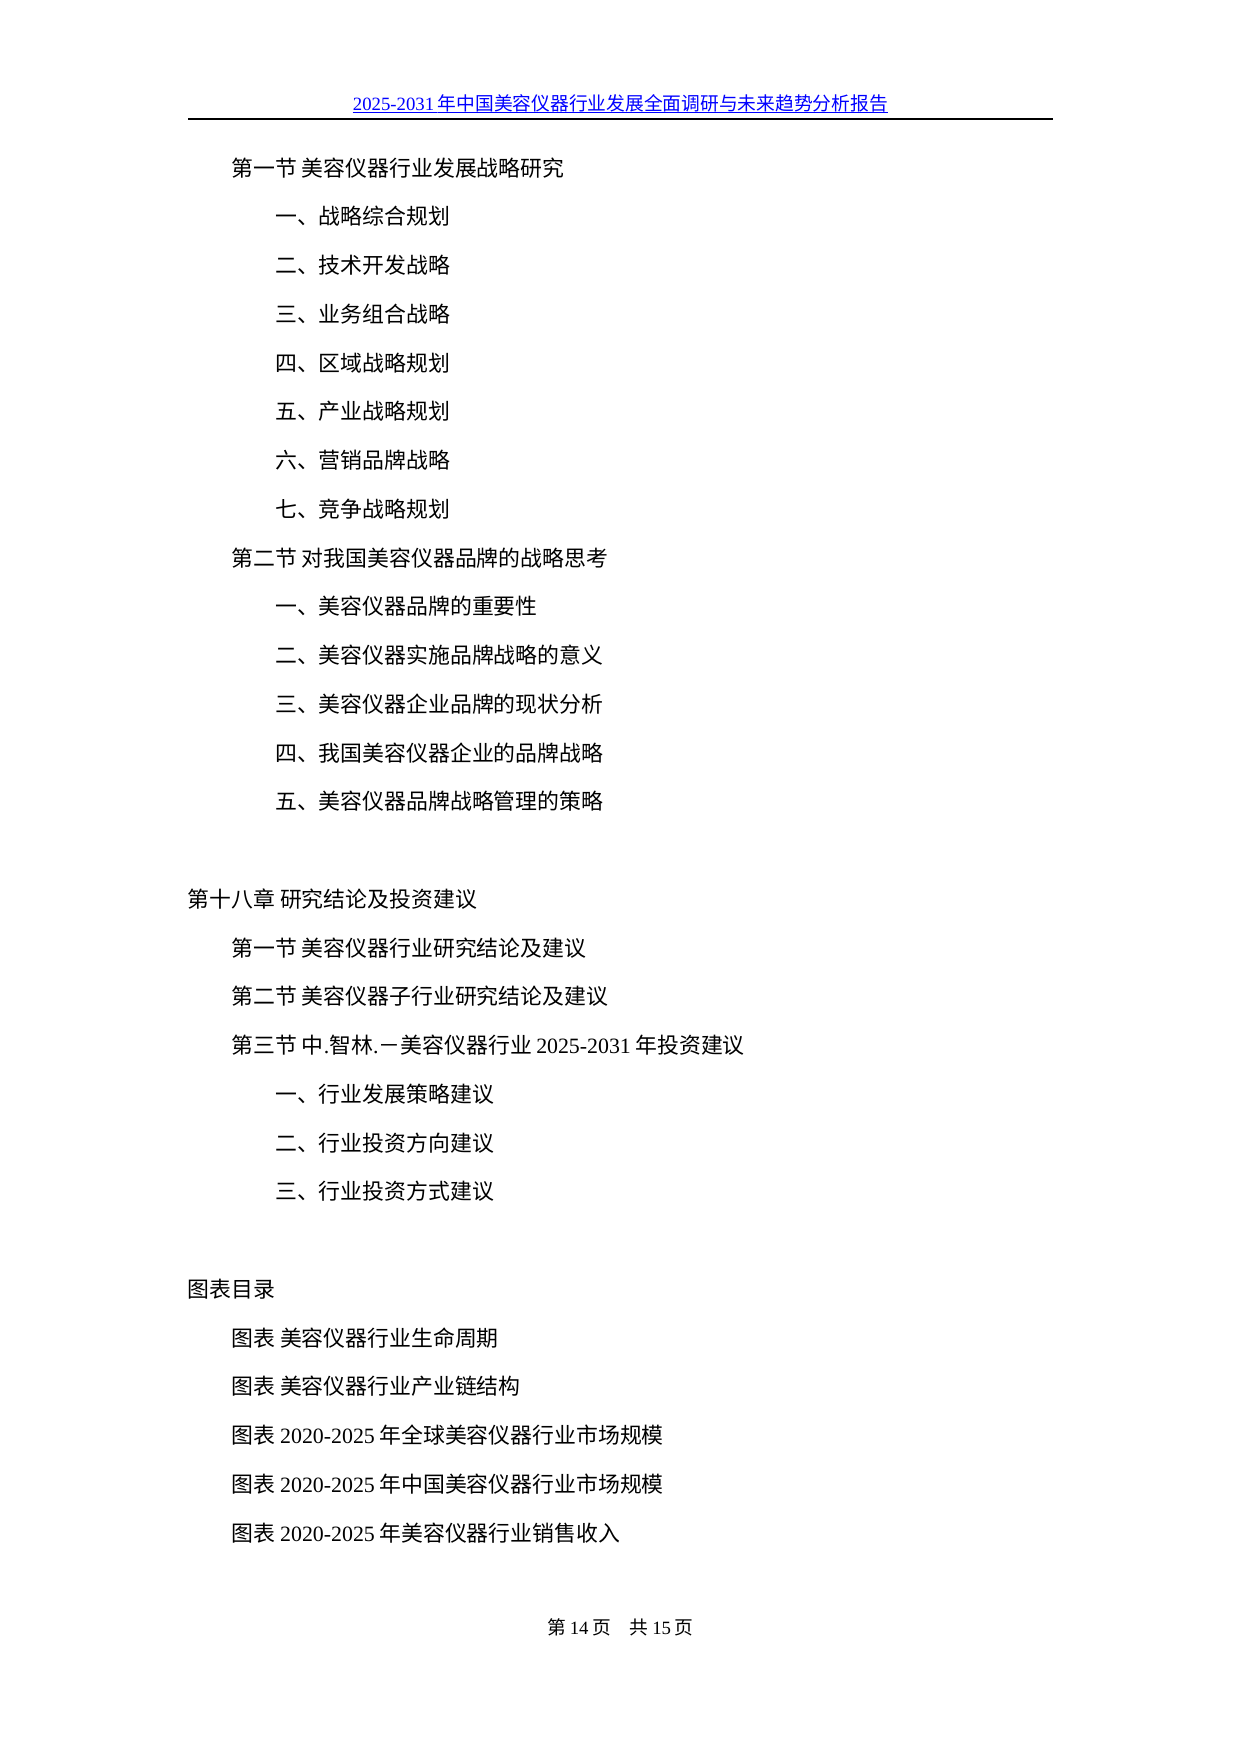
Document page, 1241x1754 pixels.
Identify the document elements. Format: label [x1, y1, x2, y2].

text [187, 150, 1053, 1548]
